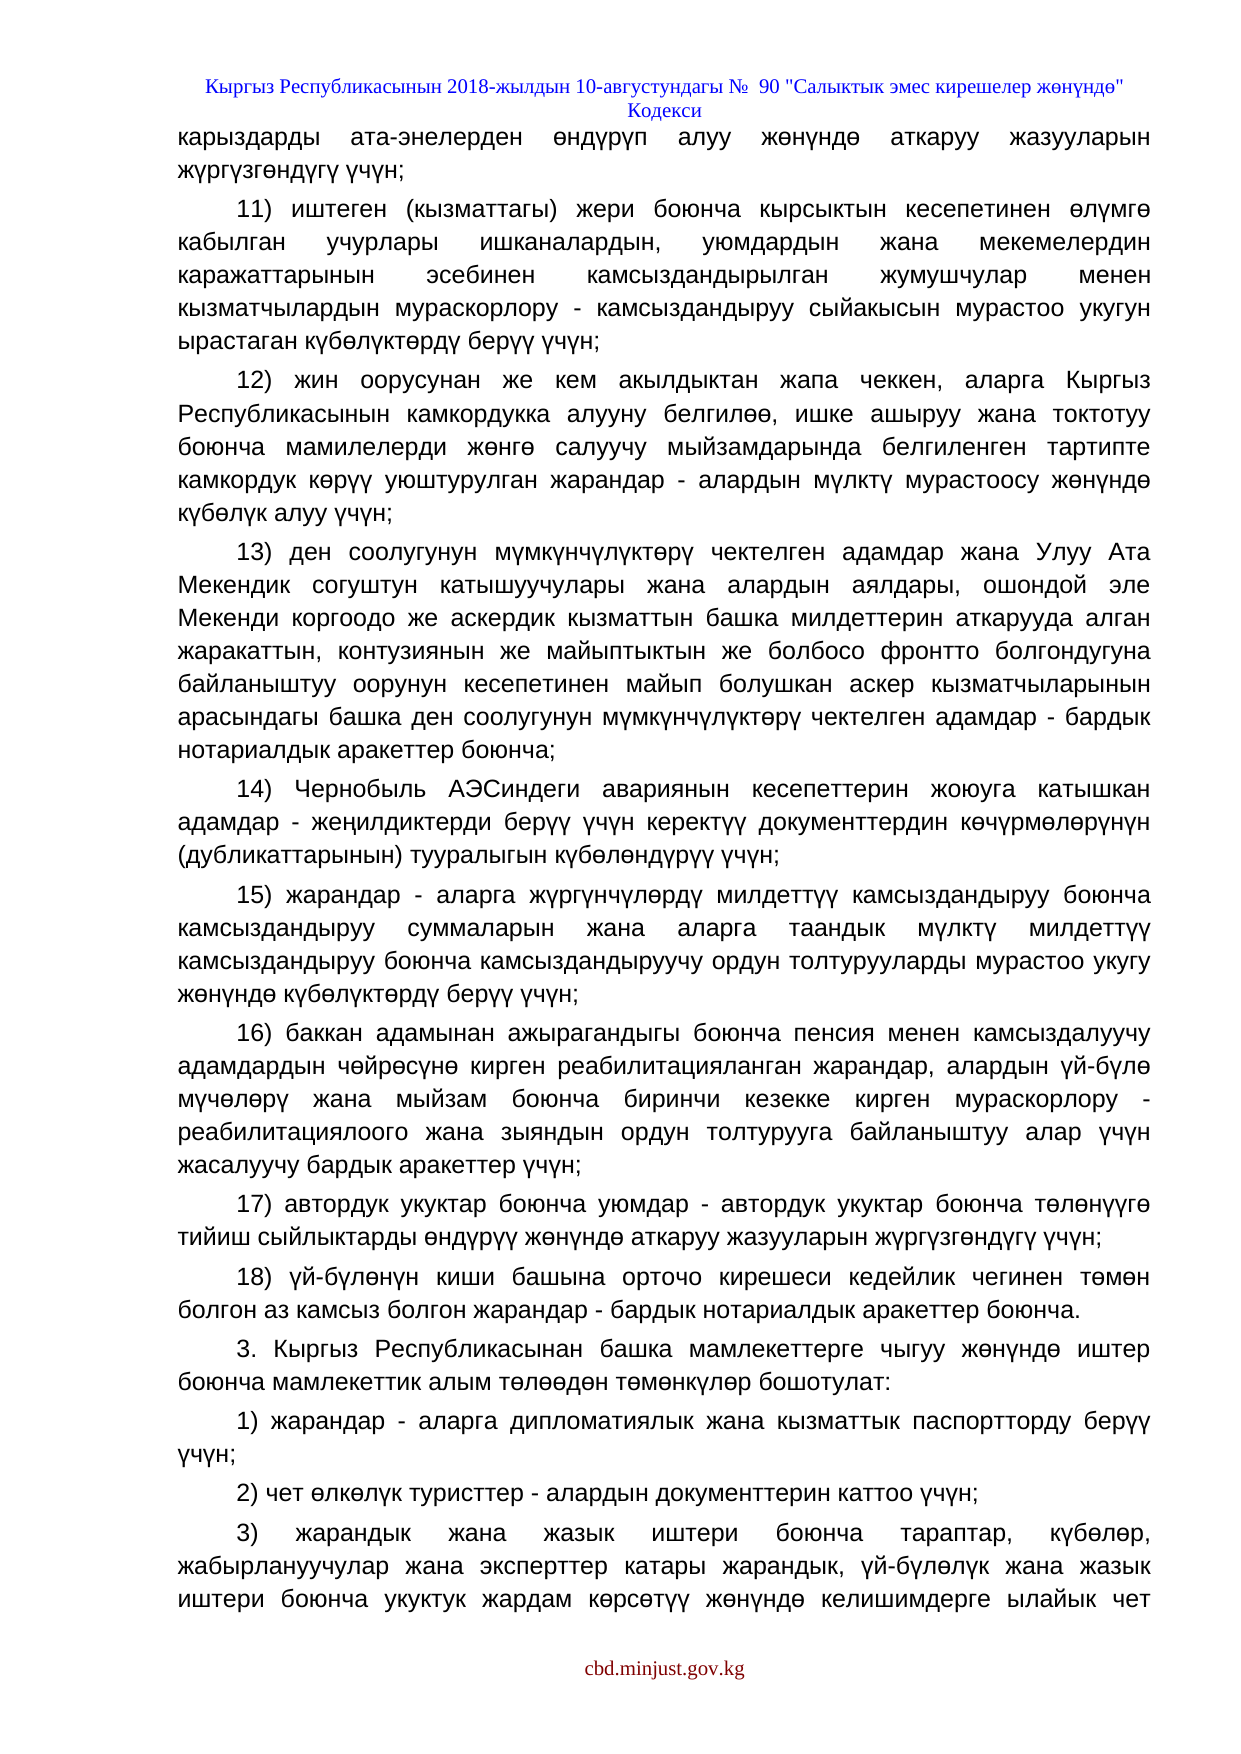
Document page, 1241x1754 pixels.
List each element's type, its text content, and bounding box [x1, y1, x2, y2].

text 3. Кыргыз Республикасынан башка мамлекеттерге чыгуу жөнүндө иштер боюнча мамлекеттик алым төлөөдөн төмөнкүлөр бошотулат: [177, 1334, 1152, 1396]
text 17) автордук укуктар боюнча уюмдар - автордук укуктар боюнча төлөнүүгө тийиш сыйлыктарды өндүрүү жөнүндө аткаруу жазууларын жүргүзгөндүгү үчүн; [177, 1189, 1152, 1251]
text 13) ден соолугунун мүмкүнчүлүктөрү чектелген адамдар жана Улуу Ата Мекендик согуштун катышуучулары жана алардын аялдары, ошондой эле Мекенди коргоодо же аскердик кызматтын башка милдеттерин аткарууда алган жаракаттын, контузиянын же майыптыктын же болбосо фронтто болгондугуна байланыштуу оорунун кесепетинен майып болушкан аскер кызматчыларынын арасындагы башка ден соолугунун мүмкүнчүлүктөрү чектелген адамдар - бардык нотариалдык аракеттер боюнча; [177, 537, 1152, 764]
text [177, 1518, 1152, 1612]
text 2) чет өлкөлүк туристтер - алардын документтерин каттоо үчүн; [177, 1478, 1152, 1507]
text 15) жарандар - аларга жүргүнчүлөрдү милдеттүү камсыздандыруу боюнча камсыздандыруу суммаларын жана аларга таандык мүлктү милдеттүү камсыздандыруу боюнча камсыздандыруучу ордун толтурууларды мурастоо укугу жөнүндө күбөлүктөрдү берүү үчүн; [177, 879, 1152, 1007]
text 16) баккан адамынан ажырагандыгы боюнча пенсия менен камсыздалуучу адамдардын чөйрөсүнө кирген реабилитацияланган жарандар, алардын үй-бүлө мүчөлөрү жана мыйзам боюнча биринчи кезекке кирген мураскорлору - реабилитациялоого жана зыяндын ордун толтурууга байланыштуу алар үчүн жасалуучу бардык аракеттер үчүн; [177, 1018, 1152, 1179]
text 14) Чернобыль АЭСиндеги авариянын кесепеттерин жоюуга катышкан адамдар - жеңилдиктерди берүү үчүн керектүү документтердин көчүрмөлөрүнүн (дубликаттарынын) тууралыгын күбөлөндүрүү үчүн; [177, 774, 1152, 869]
text 11) иштеген (кызматтагы) жери боюнча кырсыктын кесепетинен өлүмгө кабылган учурлары ишканалардын, уюмдардын жана мекемелердин каражаттарынын эсебинен камсыздандырылган жумушчулар менен кызматчылардын мураскорлору - камсыздандыруу сыйакысын мурастоо укугун ырастаган күбөлүктөрдү берүү үчүн; [177, 194, 1152, 355]
text 18) үй-бүлөнүн киши башына орточо кирешеси кедейлик чегинен төмөн болгон аз камсыз болгон жарандар - бардык нотариалдык аракеттер боюнча. [177, 1262, 1152, 1323]
text 12) жин оорусунан же кем акылдыктан жапа чеккен, аларга Кыргыз Республикасынын камкордукка алууну белгилөө, ишке ашыруу жана токтотуу боюнча мамилелерди жөнгө салуучу мыйзамдарында белгиленген тартипте камкордук көрүү уюштурулган жарандар - алардын мүлктү мурастоосу жөнүндө күбөлүк алуу үчүн; [177, 366, 1152, 526]
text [177, 122, 1152, 184]
text 1) жарандар - аларга дипломатиялык жана кызматтык паспортторду берүү үчүн; [177, 1406, 1152, 1468]
